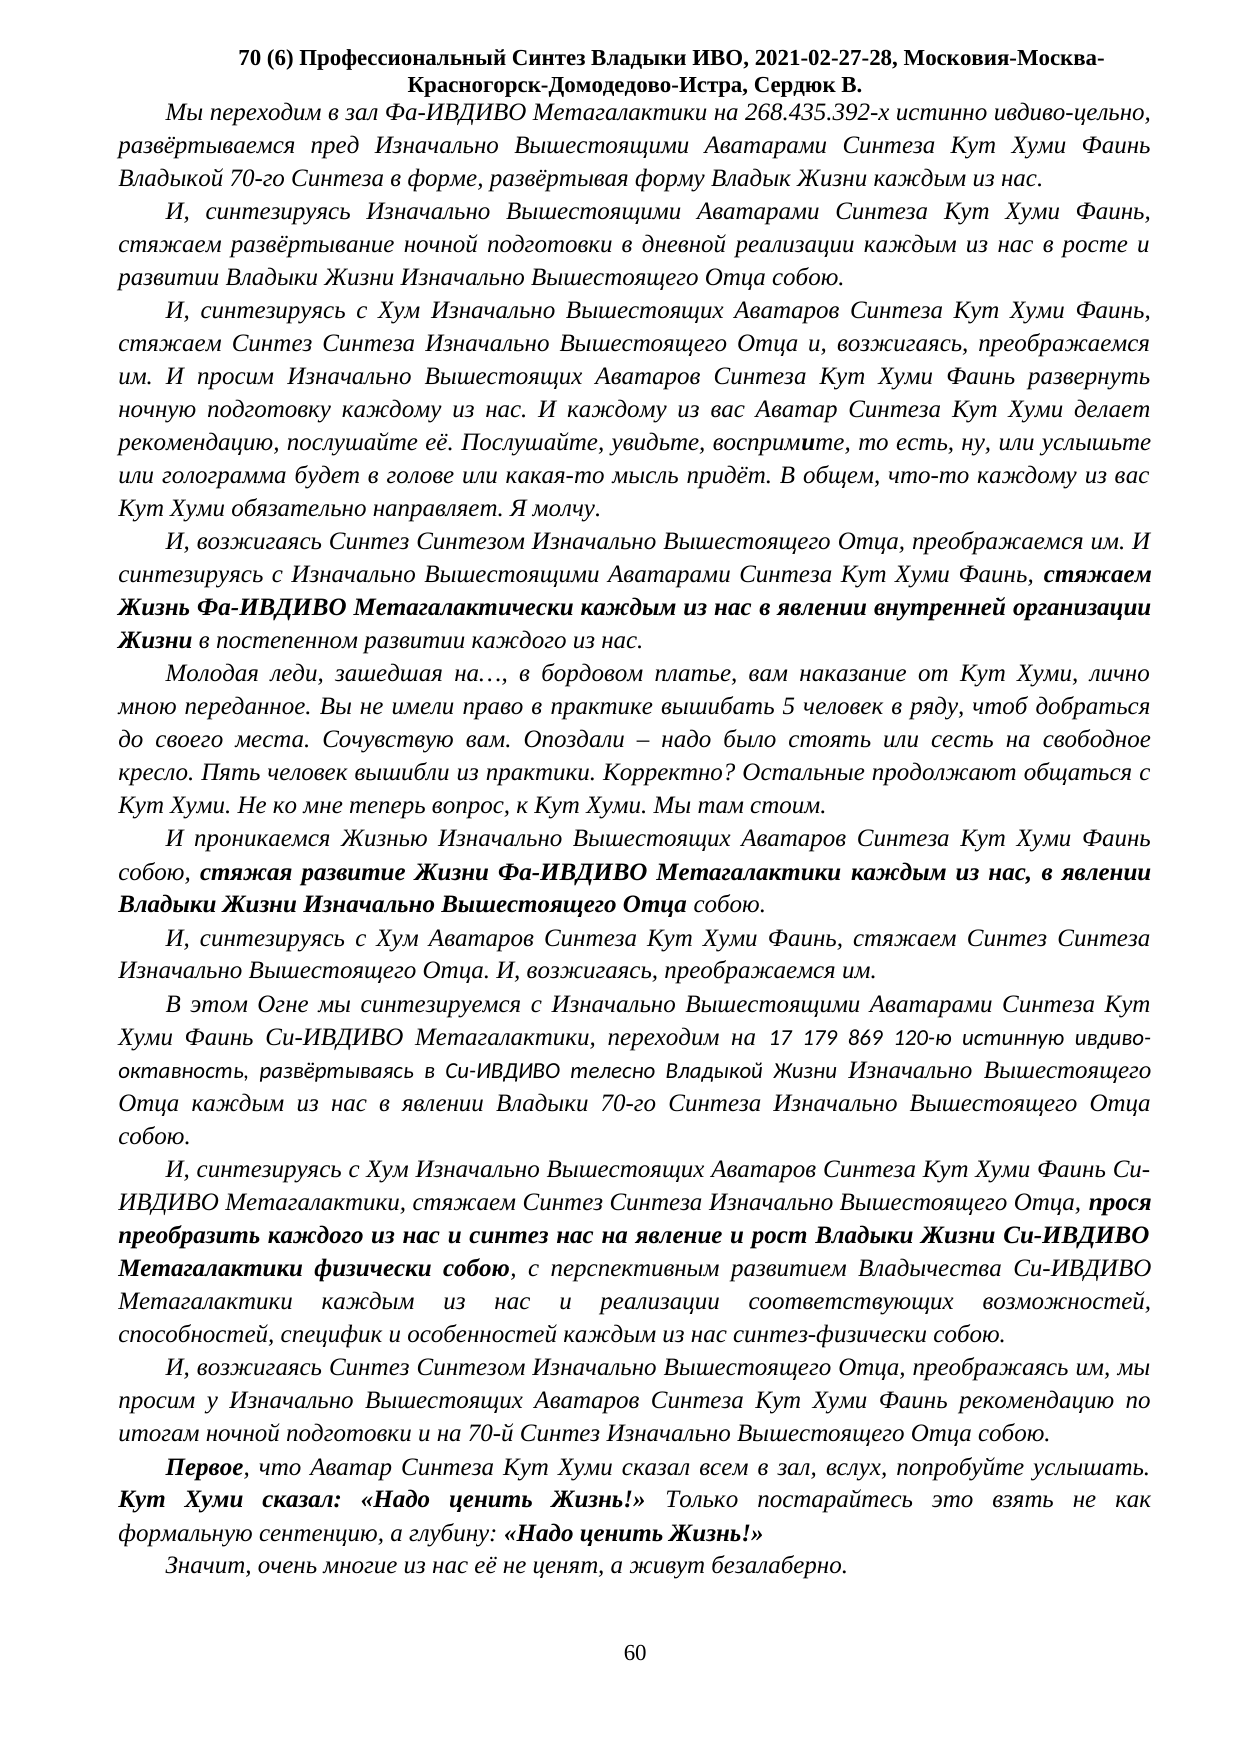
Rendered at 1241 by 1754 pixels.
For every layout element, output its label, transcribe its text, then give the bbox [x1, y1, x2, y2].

text И проникаемся Жизнью Изначально Вышестоящих Аватаров Синтеза Кут Хуми Фаинь собою, стяжая развитие Жизни Фа-ИВДИВО Метагалактики каждым из нас, в явлении Владыки Жизни Изначально Вышестоящего Отца собою. [118, 823, 1152, 918]
text В этом Огне мы синтезируемся с Изначально Вышестоящими Аватарами Синтеза Кут Хуми Фаинь Си-ИВДИВО Метагалактики, переходим на 17 179 869 120-ю истинную ивдиво-октавность, развёртываясь в Си-ИВДИВО телесно Владыкой Жизни Изначально Вышестоящего Отца каждым из нас в явлении Владыки 70-го Синтеза Изначально Вышестоящего Отца собою. [118, 989, 1152, 1150]
text И, синтезируясь с Хум Изначально Вышестоящих Аватаров Синтеза Кут Хуми Фаинь Си-ИВДИВО Метагалактики, стяжаем Синтез Синтеза Изначально Вышестоящего Отца, прося преобразить каждого из нас и синтез нас на явление и рост Владыки Жизни Си-ИВДИВО Метагалактики физически собою, с перспективным развитием Владычества Си-ИВДИВО Метагалактики каждым из нас и реализации соответствующих возможностей, способностей, специфик и особенностей каждым из нас синтез-физически собою. [118, 1154, 1152, 1348]
text И, возжигаясь Синтез Синтезом Изначально Вышестоящего Отца, преображаясь им, мы просим у Изначально Вышестоящих Аватаров Синтеза Кут Хуми Фаинь рекомендацию по итогам ночной подготовки и на 70-й Синтез Изначально Вышестоящего Отца собою. [118, 1352, 1152, 1447]
text И, возжигаясь Синтез Синтезом Изначально Вышестоящего Отца, преображаемся им. И синтезируясь с Изначально Вышестоящими Аватарами Синтеза Кут Хуми Фаинь, стяжаем Жизнь Фа-ИВДИВО Метагалактически каждым из нас в явлении внутренней организации Жизни в постепенном развитии каждого из нас. [118, 526, 1152, 654]
text И, синтезируясь с Хум Изначально Вышестоящих Аватаров Синтеза Кут Хуми Фаинь, стяжаем Синтез Синтеза Изначально Вышестоящего Отца и, возжигаясь, преображаемся им. И просим Изначально Вышестоящих Аватаров Синтеза Кут Хуми Фаинь развернуть ночную подготовку каждому из нас. И каждому из вас Аватар Синтеза Кут Хуми делает рекомендацию, послушайте её. Послушайте, увидьте, воспримите, то есть, ну, или услышьте или голограмма будет в голове или какая-то мысль придёт. В общем, что-то каждому из вас Кут Хуми обязательно направляет. Я молчу. [118, 295, 1152, 522]
text Значит, очень многие из нас её не ценят, а живут безалаберно. [118, 1551, 1152, 1579]
text И, синтезируясь с Хум Аватаров Синтеза Кут Хуми Фаинь, стяжаем Синтез Синтеза Изначально Вышестоящего Отца. И, возжигаясь, преображаемся им. [118, 923, 1152, 984]
text Первое, что Аватар Синтеза Кут Хуми сказал всем в зал, вслух, попробуйте услышать. Кут Хуми сказал: «Надо ценить Жизнь!» Только постарайтесь это взять не как формальную сентенцию, а глубину: «Надо ценить Жизнь!» [118, 1452, 1152, 1546]
text И, синтезируясь Изначально Вышестоящими Аватарами Синтеза Кут Хуми Фаинь, стяжаем развёртывание ночной подготовки в дневной реализации каждым из нас в росте и развитии Владыки Жизни Изначально Вышестоящего Отца собою. [118, 196, 1152, 291]
text Мы переходим в зал Фа-ИВДИВО Метагалактики на 268.435.392-х истинно ивдиво-цельно, развёртываемся пред Изначально Вышестоящими Аватарами Синтеза Кут Хуми Фаинь Владыкой 70-го Синтеза в форме, развёртывая форму Владык Жизни каждым из нас. [118, 97, 1152, 192]
text Молодая леди, зашедшая на…, в бордовом платье, вам наказание от Кут Хуми, лично мною переданное. Вы не имели право в практике вышибать 5 человек в ряду, чтоб добраться до своего места. Сочувствую вам. Опоздали – надо было стоять или сесть на свободное кресло. Пять человек вышибли из практики. Корректно? Остальные продолжают общаться с Кут Хуми. Не ко мне теперь вопрос, к Кут Хуми. Мы там стоим. [118, 658, 1152, 819]
